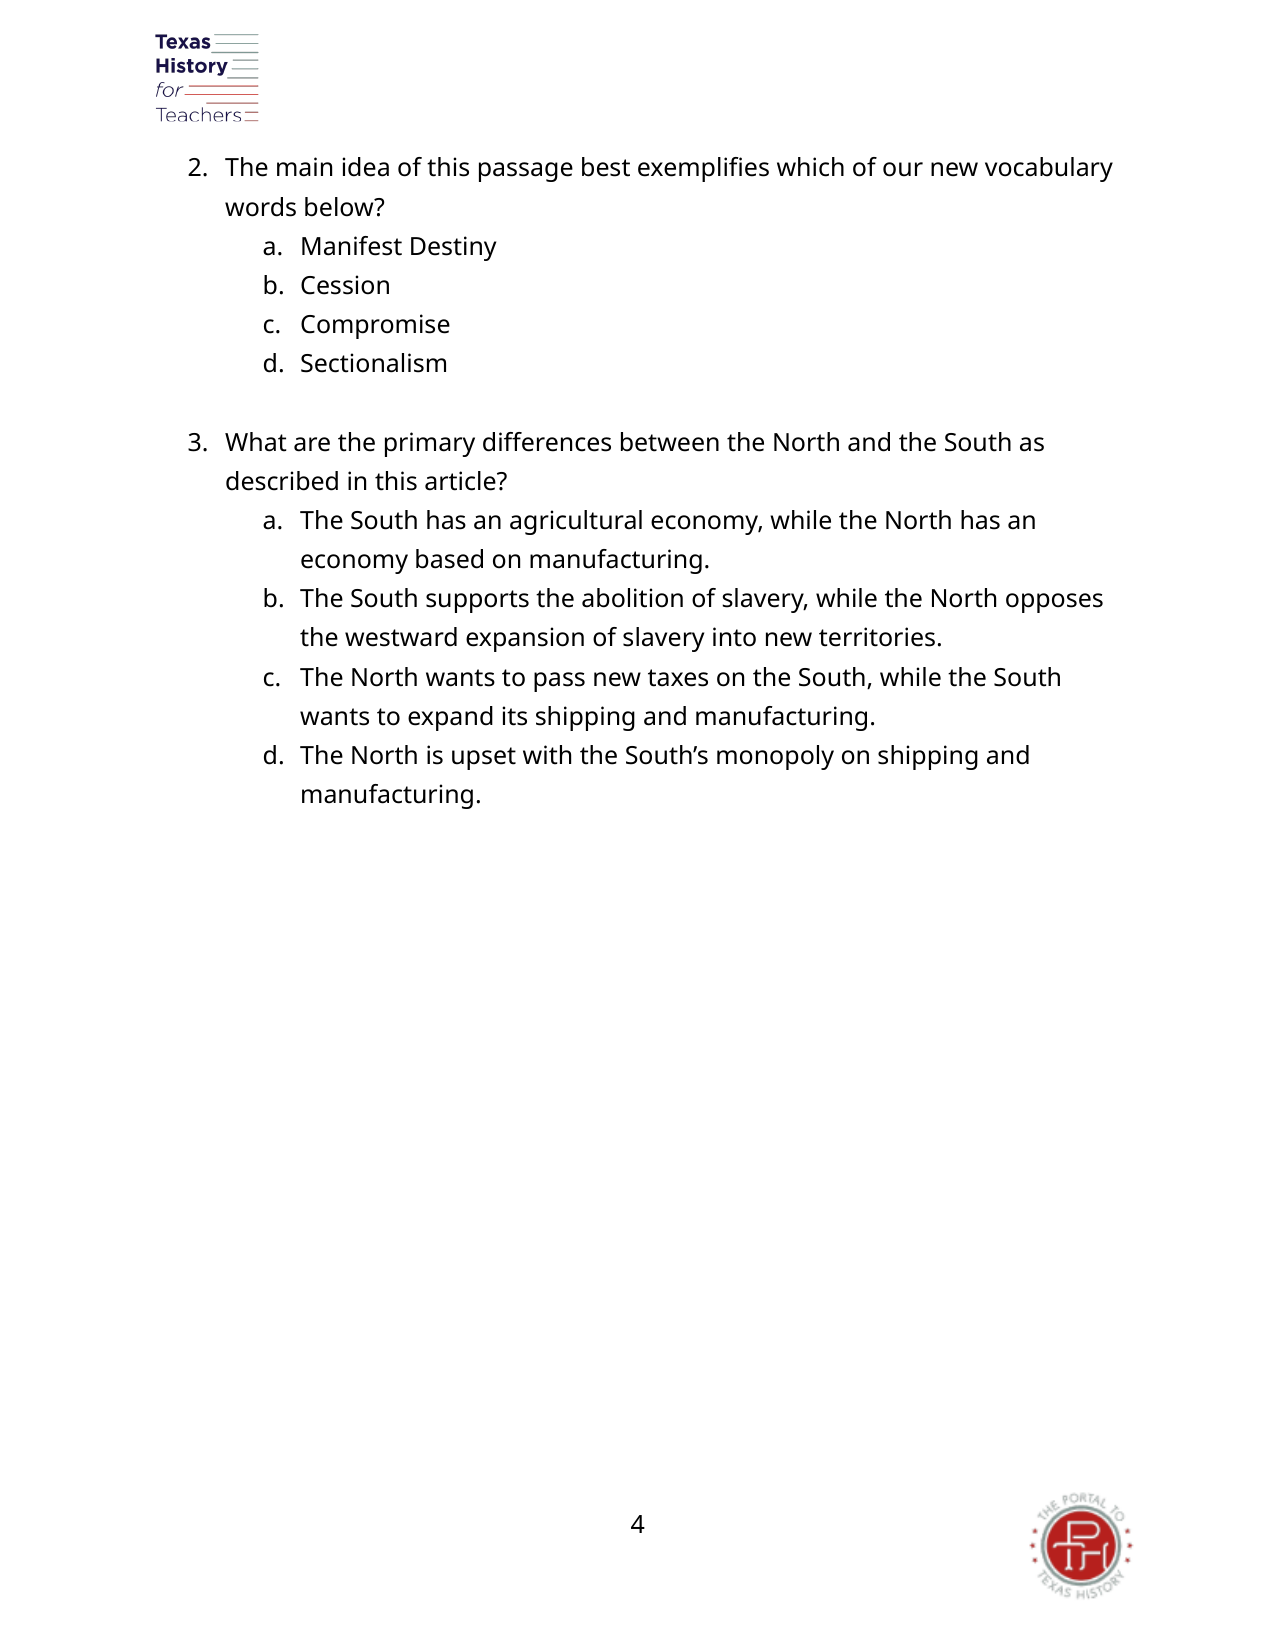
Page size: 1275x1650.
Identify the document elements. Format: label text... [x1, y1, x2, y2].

list The North wants to pass new taxes on the South, while the South wants to expand its shipping and manufacturing. [262, 659, 1125, 732]
list Sectionalism [262, 346, 1125, 380]
list Cession [262, 267, 1125, 302]
list The South supports the abolition of slavery, while the North opposes the westward expansion of slavery into new territories. [262, 581, 1125, 654]
list The North is upset with the South’s monopoly on shipping and manufacturing. [262, 737, 1125, 811]
list The South has an agricultural economy, while the North has an economy based on manufacturing. [262, 502, 1125, 576]
list The main idea of this passage best exemplifies which of our new vocabulary words below? [187, 150, 1125, 223]
list What are the primary differences between the North and the South as described in this article? [187, 424, 1125, 497]
picture [1019, 1488, 1143, 1608]
list Compromise [262, 307, 1125, 341]
list Manifest Destiny [262, 228, 1125, 262]
